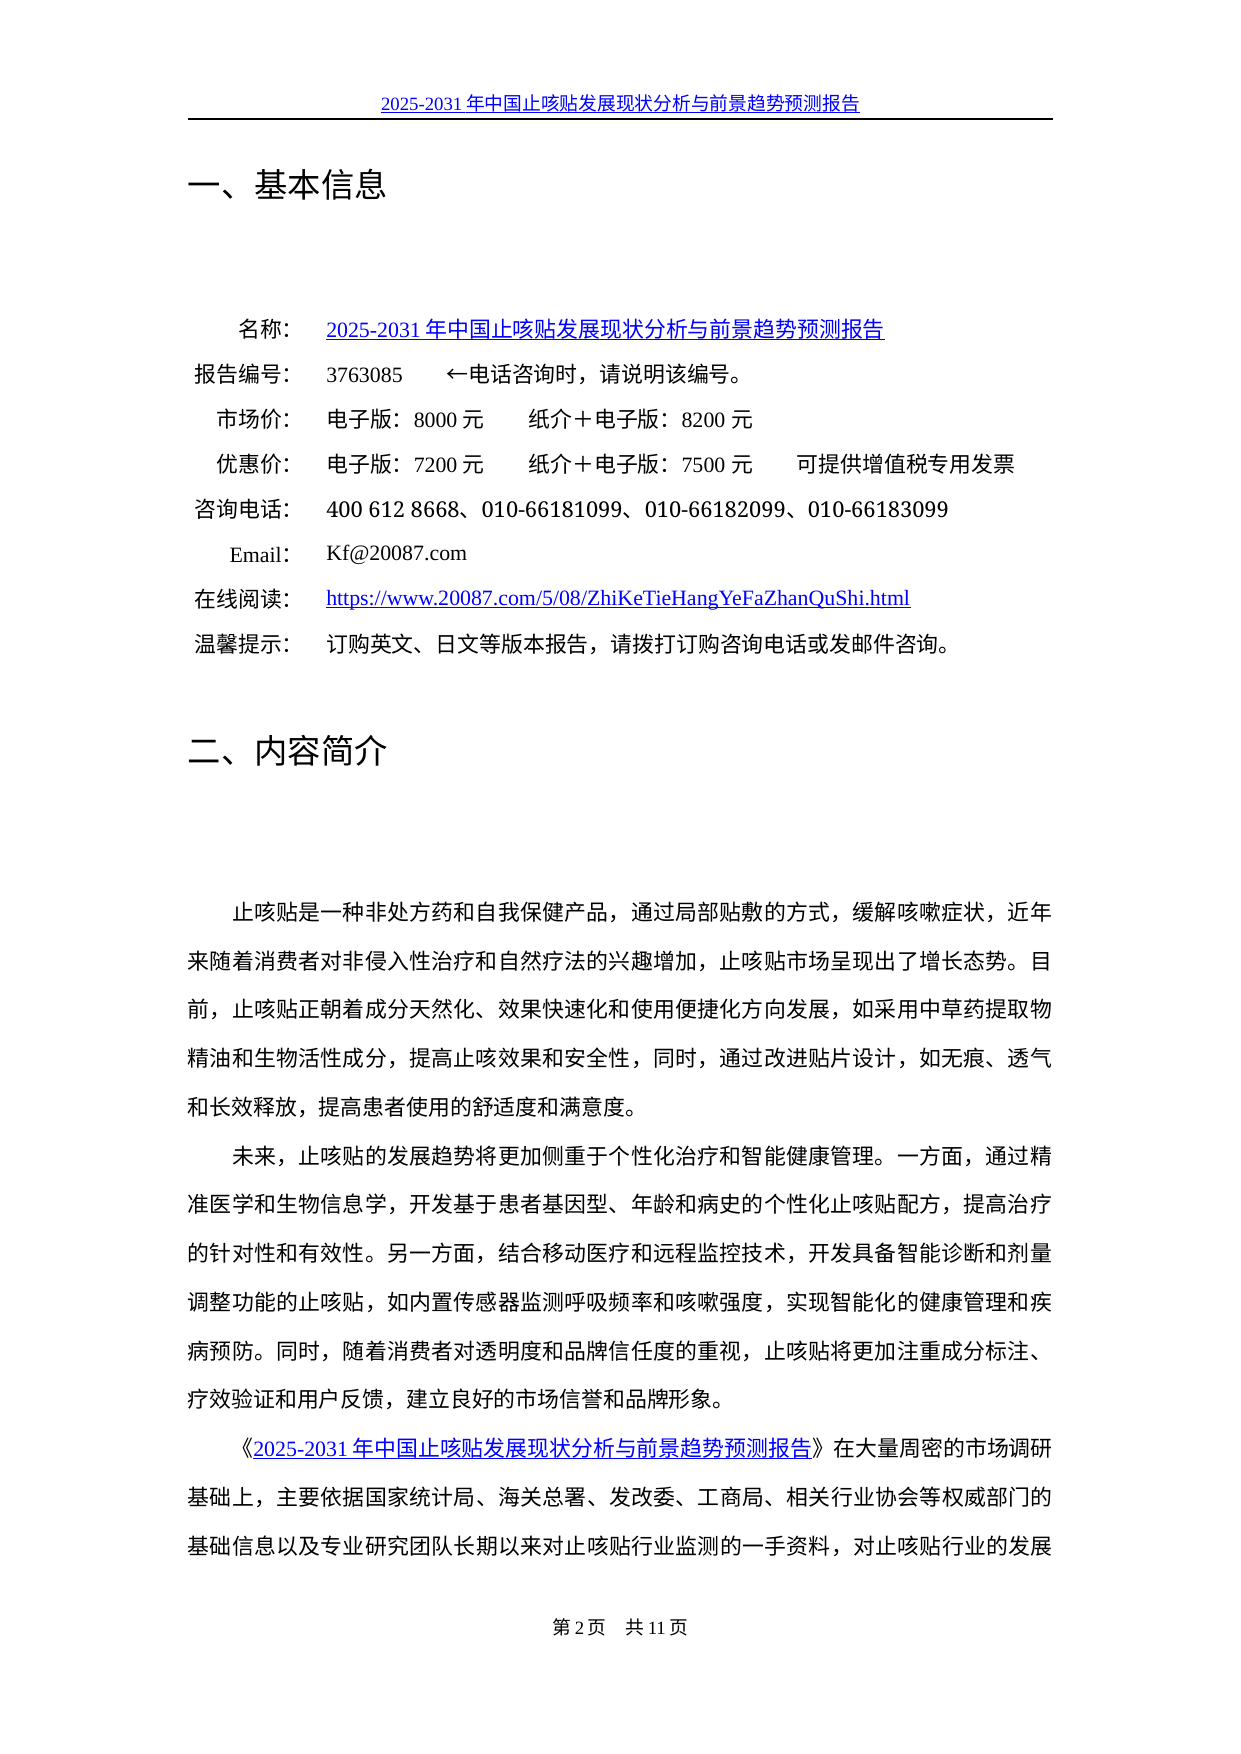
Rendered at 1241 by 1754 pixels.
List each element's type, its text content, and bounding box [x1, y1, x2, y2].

table_cell 电子版：7200 元 纸介＋电子版：7500 元 可提供增值税专用发票 [315, 447, 1073, 492]
table_cell 电子版：8000 元 纸介＋电子版：8200 元 [315, 402, 1073, 447]
table_cell 在线阅读： [167, 582, 315, 627]
table_cell Kf@20087.com [315, 537, 1073, 582]
table_header 2025-2031年中国止咳贴发展现状分析与前景趋势预测报告 [315, 312, 1073, 357]
table_cell 咨询电话： [167, 492, 315, 537]
table_cell 温馨提示： [167, 627, 315, 672]
table_header 名称： [167, 312, 315, 357]
title 一、基本信息 [187, 150, 1053, 215]
table_cell Email： [167, 537, 315, 582]
table_cell 400 612 8668、010-66181099、010-66182099、010-66183099 [315, 492, 1073, 537]
table_cell 市场价： [167, 402, 315, 447]
table_cell 报告编号： [167, 357, 315, 402]
table_cell 优惠价： [167, 447, 315, 492]
table_cell 订购英文、日文等版本报告，请拨打订购咨询电话或发邮件咨询。 [315, 627, 1073, 672]
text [187, 894, 1053, 1561]
title 二、内容简介 [187, 717, 1053, 782]
table_cell 3763085 ←电话咨询时，请说明该编号。 [315, 357, 1073, 402]
table_cell [315, 582, 1073, 627]
